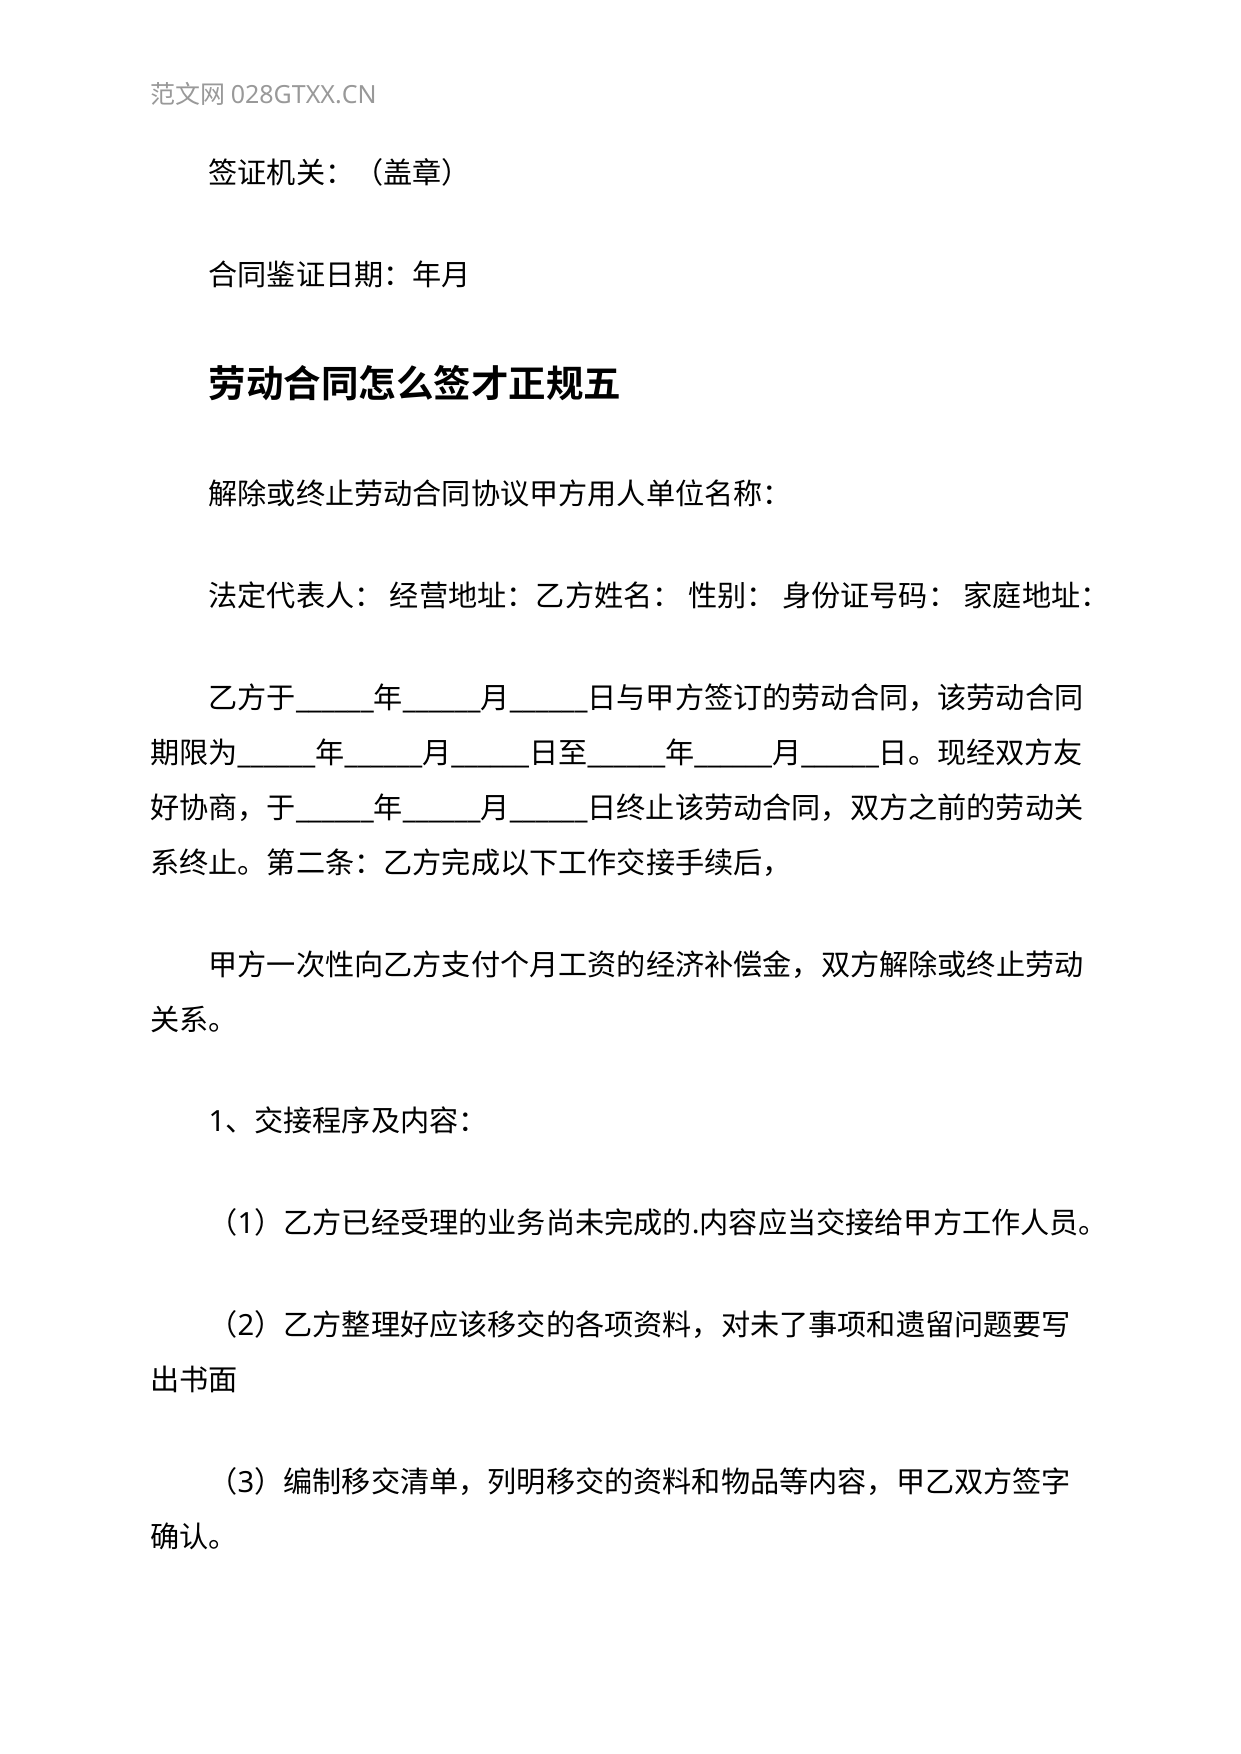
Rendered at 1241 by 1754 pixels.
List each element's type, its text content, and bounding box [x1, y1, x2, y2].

text 解除或终止劳动合同协议甲方用人单位名称： [150, 471, 1090, 513]
text 甲方一次性向乙方支付个月工资的经济补偿金，双方解除或终止劳动关系。 [150, 941, 1090, 1038]
text 法定代表人： 经营地址：乙方姓名： 性别： 身份证号码： 家庭地址： [150, 573, 1090, 615]
text 合同鉴证日期：年月 [150, 252, 1090, 294]
text 劳动合同怎么签才正规五 [150, 353, 1090, 408]
text 乙方于______年______月______日与甲方签订的劳动合同，该劳动合同期限为______年______月______日至______年______月______日。现经双方友好协商，于______年______月______日终止该劳动合同，双方之前的劳动关系终止。第二条：乙方完成以下工作交接手续后， [150, 674, 1090, 882]
text 1、交接程序及内容： [150, 1098, 1090, 1140]
text （2）乙方整理好应该移交的各项资料，对未了事项和遗留问题要写出书面 [150, 1302, 1090, 1399]
text （1）乙方已经受理的业务尚未完成的.内容应当交接给甲方工作人员。 [150, 1200, 1090, 1242]
text （3）编制移交清单，列明移交的资料和物品等内容，甲乙双方签字确认。 [150, 1459, 1090, 1556]
text 签证机关：（盖章） [150, 150, 1090, 192]
